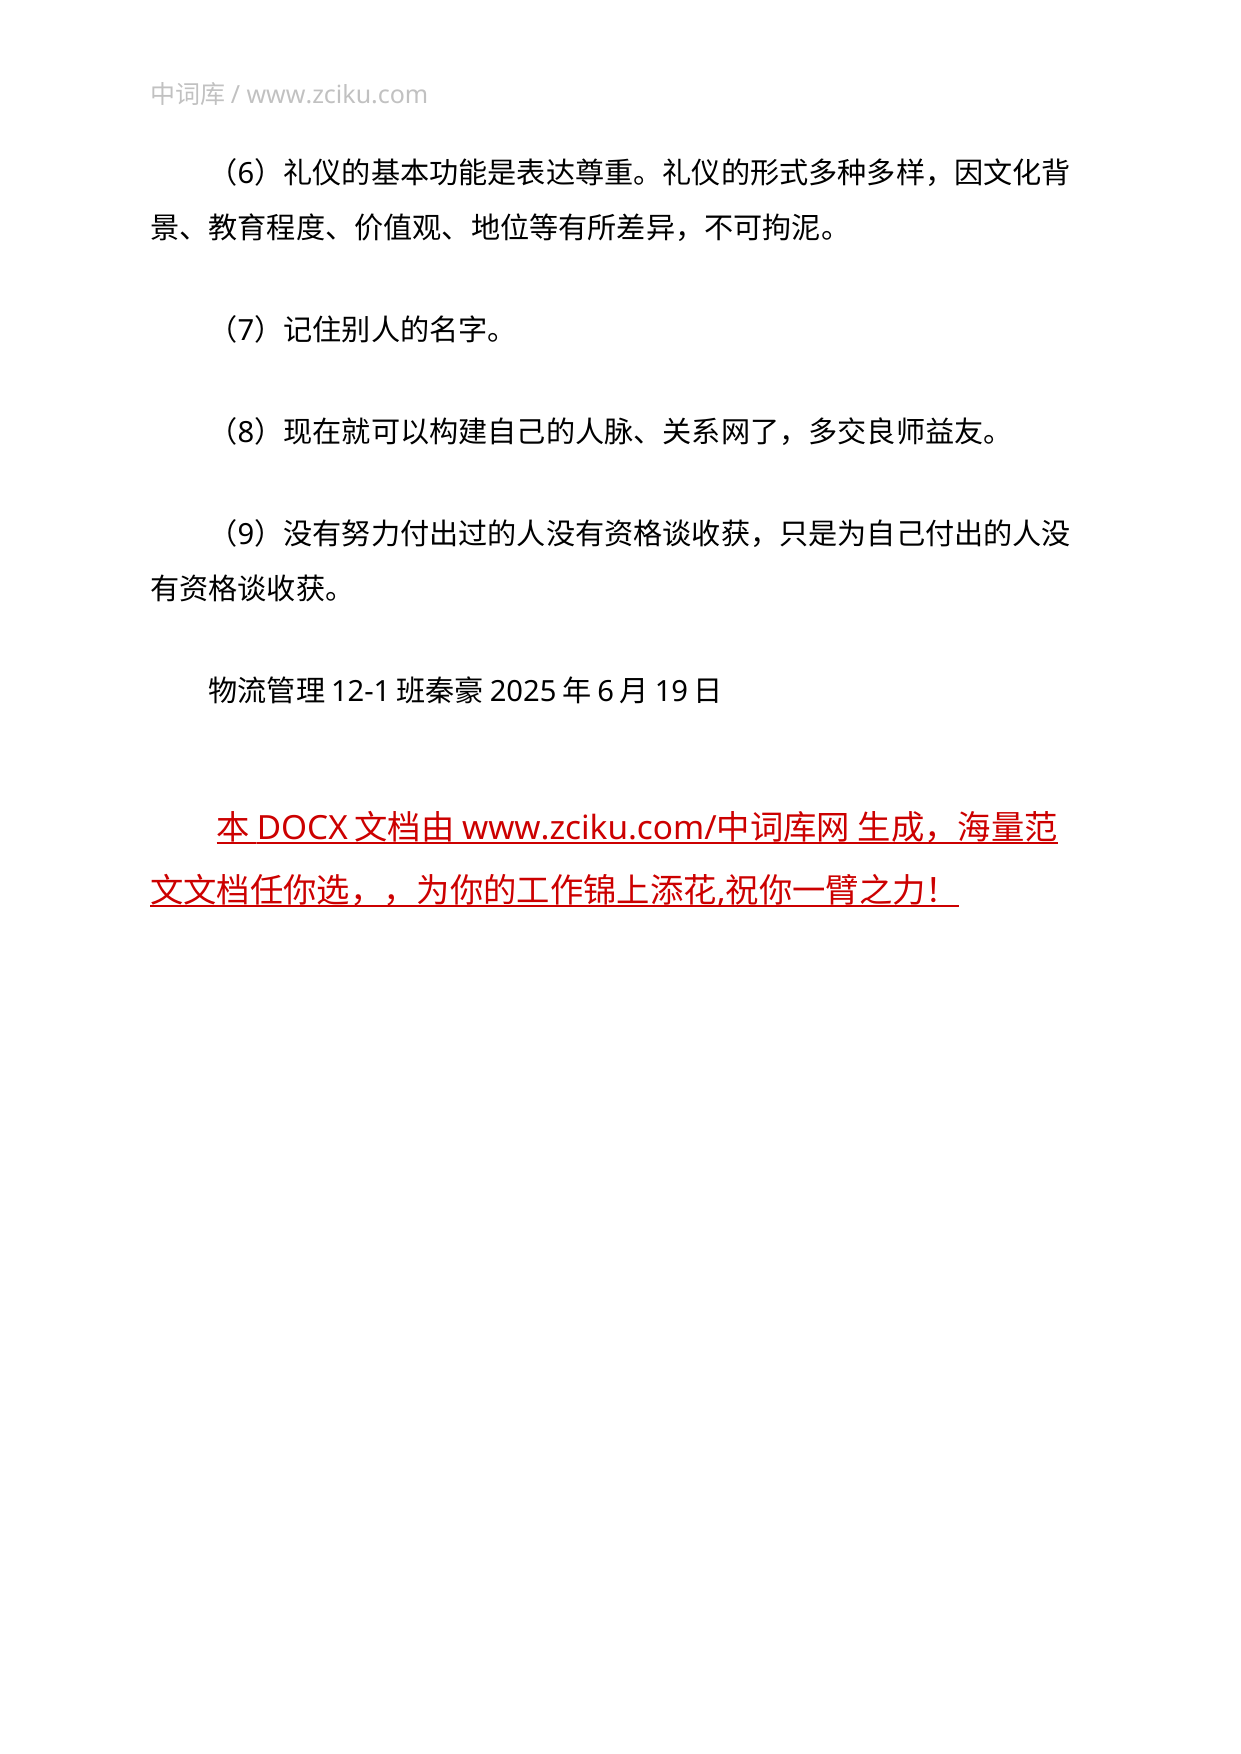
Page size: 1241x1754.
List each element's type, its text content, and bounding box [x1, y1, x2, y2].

text （8）现在就可以构建自己的人脉、关系网了，多交良师益友。 [150, 409, 1090, 451]
text 本DOCX文档由 www.zciku.com/中词库网 生成，海量范文文档任你选，，为你的工作锦上添花,祝你一臂之力！ [150, 801, 1090, 912]
text 物流管理12-1班秦豪2025年6月19日 [150, 667, 1090, 710]
text （9）没有努力付出过的人没有资格谈收获，只是为自己付出的人没有资格谈收获。 [150, 511, 1090, 608]
text （6）礼仪的基本功能是表达尊重。礼仪的形式多种多样，因文化背景、教育程度、价值观、地位等有所差异，不可拘泥。 [150, 150, 1090, 247]
text （7）记住别人的名字。 [150, 307, 1090, 349]
